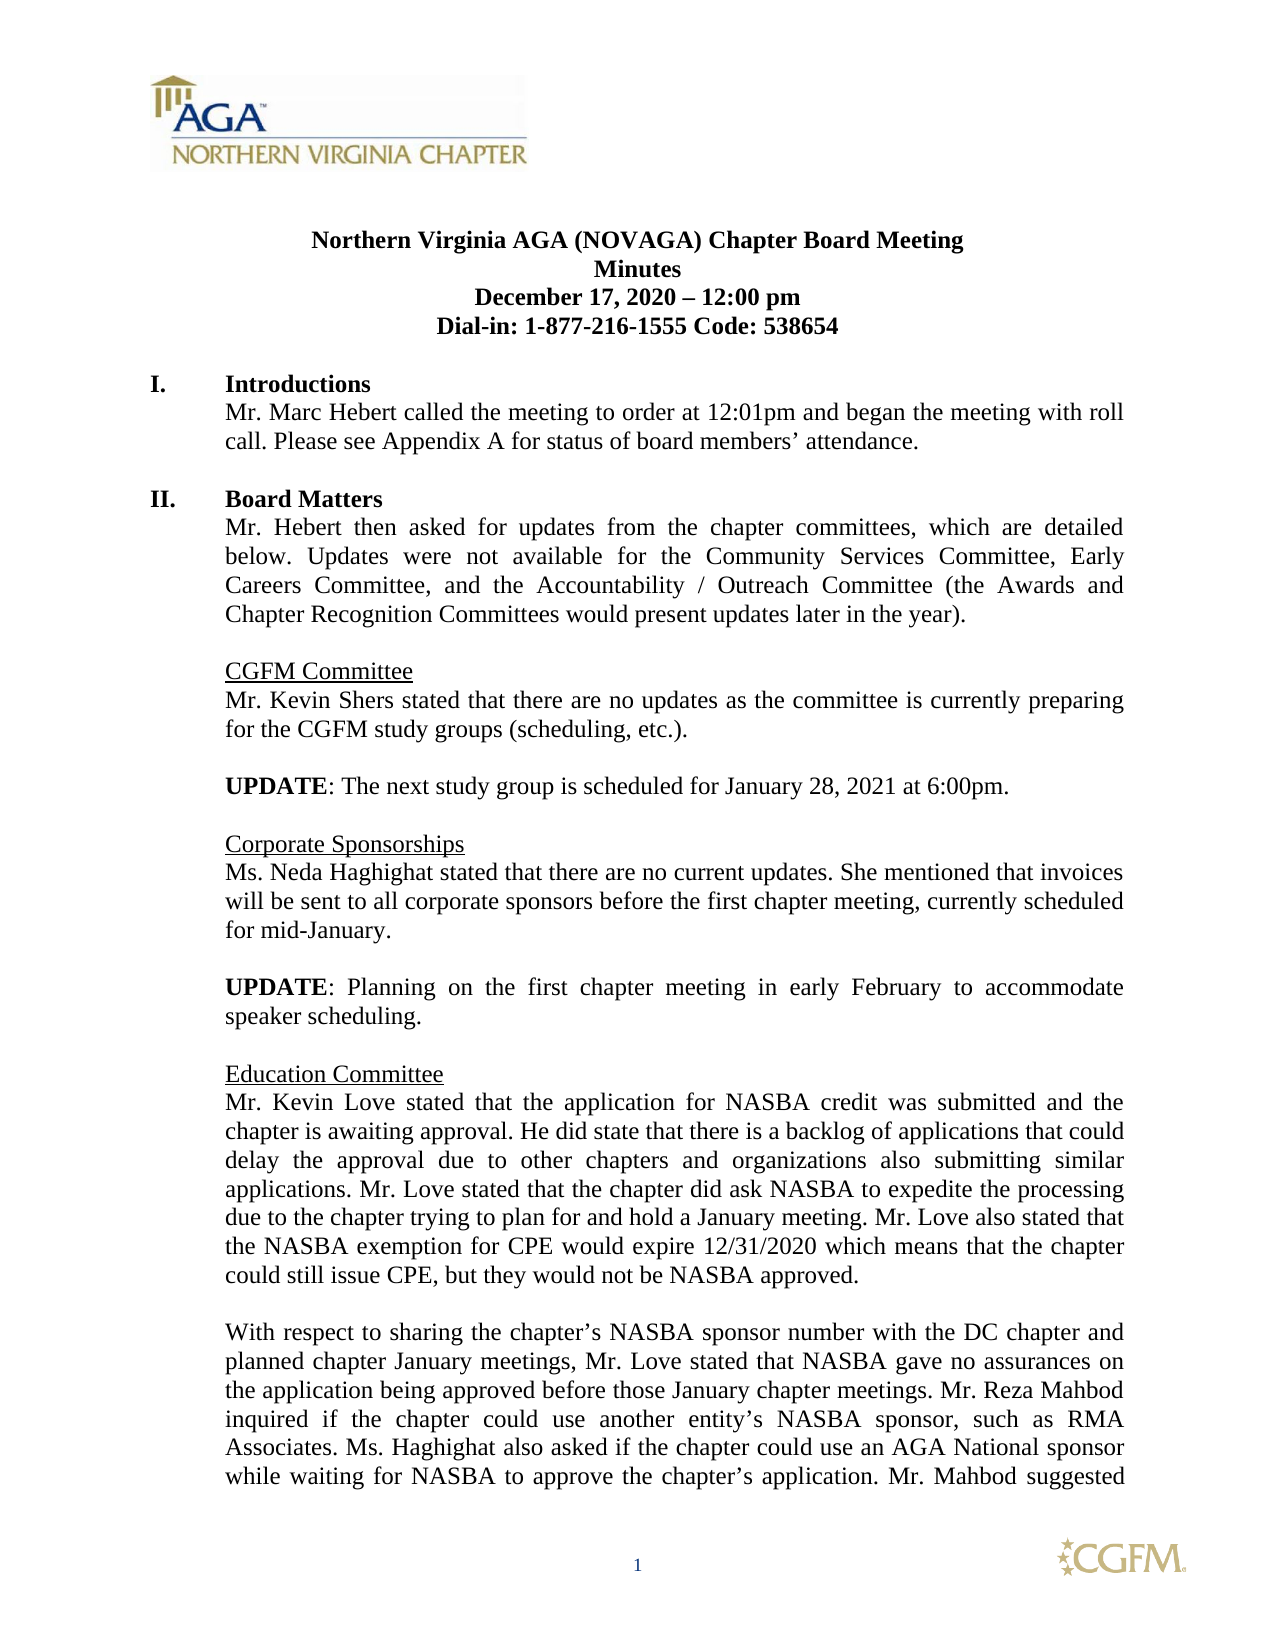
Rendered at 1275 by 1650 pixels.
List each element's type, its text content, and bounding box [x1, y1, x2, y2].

list Mr. Marc Hebert called the meeting to order at 12:01pm and began the meeting with roll call. Please see Appendix A for status of board members’ attendance. [225, 397, 1125, 455]
list Mr. Kevin Love stated that the application for NASBA credit was submitted and the chapter is awaiting approval. He did state that there is a backlog of applications that could delay the approval due to other chapters and organizations also submitting similar applications. Mr. Love stated that the chapter did ask NASBA to expedite the processing due to the chapter trying to plan for and hold a January meeting. Mr. Love also stated that the NASBA exemption for CPE would expire 12/31/2020 which means that the chapter could still issue CPE, but they would not be NASBA approved. [225, 1087, 1125, 1289]
text December 17, 2020 – 12:00 pm [150, 282, 1125, 311]
text Dial-in: 1-877-216-1555 Code: 538654 [150, 311, 1125, 340]
list Mr. Kevin Shers stated that there are no updates as the committee is currently preparing for the CGFM study groups (scheduling, etc.). [225, 685, 1125, 742]
list Board Matters [150, 484, 1125, 512]
list Introductions [150, 369, 1125, 397]
picture [1056, 1537, 1187, 1576]
text Minutes [150, 254, 1125, 282]
list UPDATE: The next study group is scheduled for January 28, 2021 at 6:00pm. [225, 771, 1125, 800]
list Corporate Sponsorships [225, 829, 1125, 857]
list Education Committee [225, 1059, 1125, 1087]
list UPDATE: Planning on the first chapter meeting in early February to accommodate speaker scheduling. [225, 972, 1125, 1030]
picture [150, 75, 532, 172]
text Northern Virginia AGA (NOVAGA) Chapter Board Meeting [150, 225, 1125, 254]
list CGFM Committee [225, 656, 1125, 685]
list Ms. Neda Haghighat stated that there are no current updates. She mentioned that invoices will be sent to all corporate sponsors before the first chapter meeting, currently scheduled for mid-January. [225, 857, 1125, 944]
list Mr. Hebert then asked for updates from the chapter committees, which are detailed below. Updates were not available for the Community Services Committee, Early Careers Committee, and the Accountability / Outreach Committee (the Awards and Chapter Recognition Committees would present updates later in the year). [225, 512, 1125, 627]
